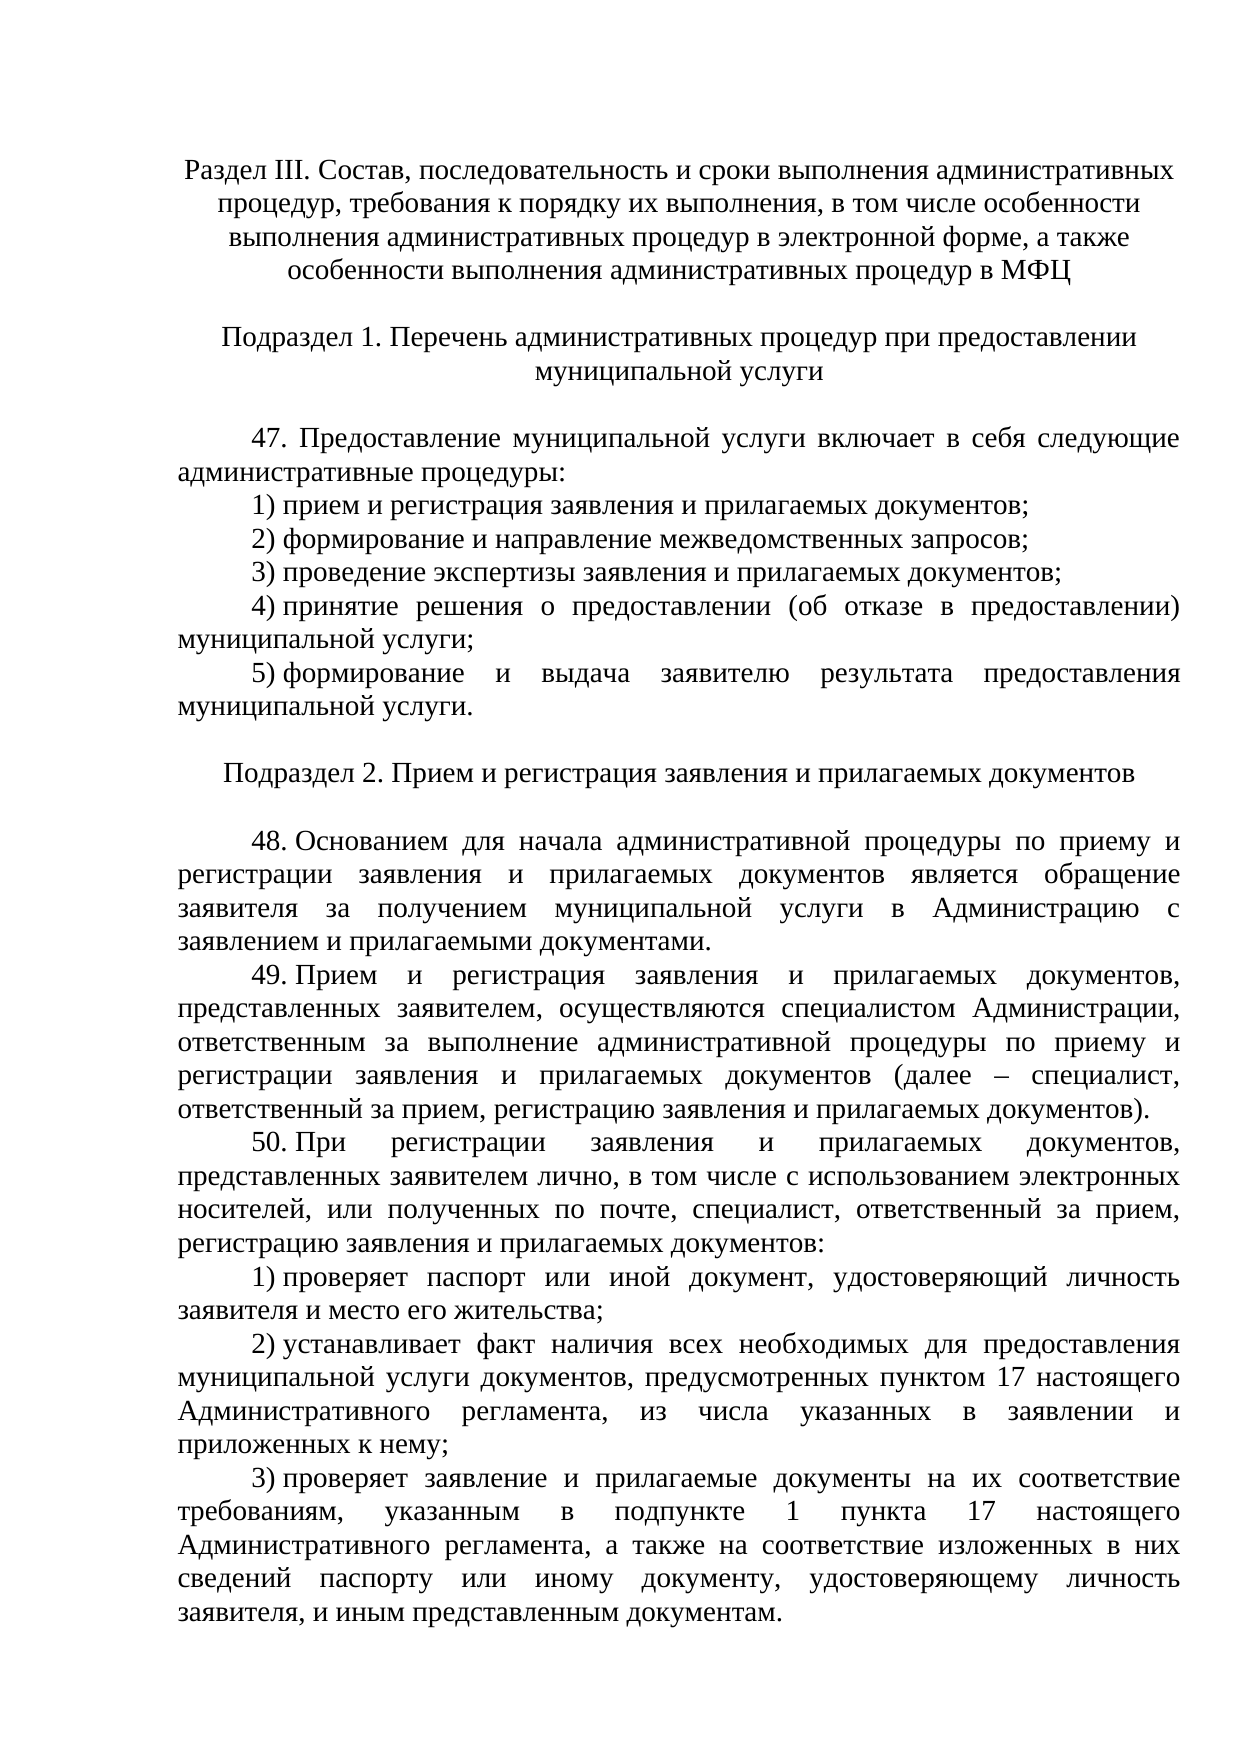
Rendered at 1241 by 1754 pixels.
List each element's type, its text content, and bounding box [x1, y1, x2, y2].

text 48. Основанием для начала административной процедуры по приему и регистрации заявления и прилагаемых документов является обращение заявителя за получением муниципальной услуги в Администрацию с заявлением и прилагаемыми документами. [177, 823, 1181, 957]
text 50. При регистрации заявления и прилагаемых документов, представленных заявителем лично, в том числе с использованием электронных носителей, или полученных по почте, специалист, ответственный за прием, регистрацию заявления и прилагаемых документов: [177, 1124, 1181, 1259]
text 47. Предоставление муниципальной услуги включает в себя следующие административные процедуры: [177, 420, 1181, 487]
text 2) устанавливает факт наличия всех необходимых для предоставления муниципальной услуги документов, предусмотренных пунктом 17 настоящего Административного регламента, из числа указанных в заявлении и приложенных к нему; [177, 1326, 1181, 1460]
text Подраздел 1. Перечень административных процедур при предоставлении муниципальной услуги [177, 319, 1181, 387]
text 1) проверяет паспорт или иной документ, удостоверяющий личность заявителя и место его жительства; [177, 1259, 1181, 1326]
text 3) проверяет заявление и прилагаемые документы на их соответствие требованиям, указанным в подпункте 1 пункта 17 настоящего Административного регламента, а также на соответствие изложенных в них сведений паспорту или иному документу, удостоверяющему личность заявителя, и иным представленным документам. [177, 1460, 1181, 1628]
text Подраздел 2. Прием и регистрация заявления и прилагаемых документов [177, 756, 1181, 789]
text 2) формирование и направление межведомственных запросов; [177, 521, 1181, 554]
text 49. Прием и регистрация заявления и прилагаемых документов, представленных заявителем, осуществляются специалистом Администрации, ответственным за выполнение административной процедуры по приему и регистрации заявления и прилагаемых документов (далее – специалист, ответственный за прием, регистрацию заявления и прилагаемых документов). [177, 957, 1181, 1124]
text 3) проведение экспертизы заявления и прилагаемых документов; [177, 554, 1181, 588]
text 1) прием и регистрация заявления и прилагаемых документов; [177, 487, 1181, 521]
text Раздел III. Состав, последовательность и сроки выполнения административных процедур, требования к порядку их выполнения, в том числе особенности выполнения административных процедур в электронной форме, а также особенности выполнения административных процедур в МФЦ [177, 152, 1181, 286]
text 5) формирование и выдача заявителю результата предоставления муниципальной услуги. [177, 655, 1181, 722]
text 4) принятие решения о предоставлении (об отказе в предоставлении) муниципальной услуги; [177, 588, 1181, 655]
